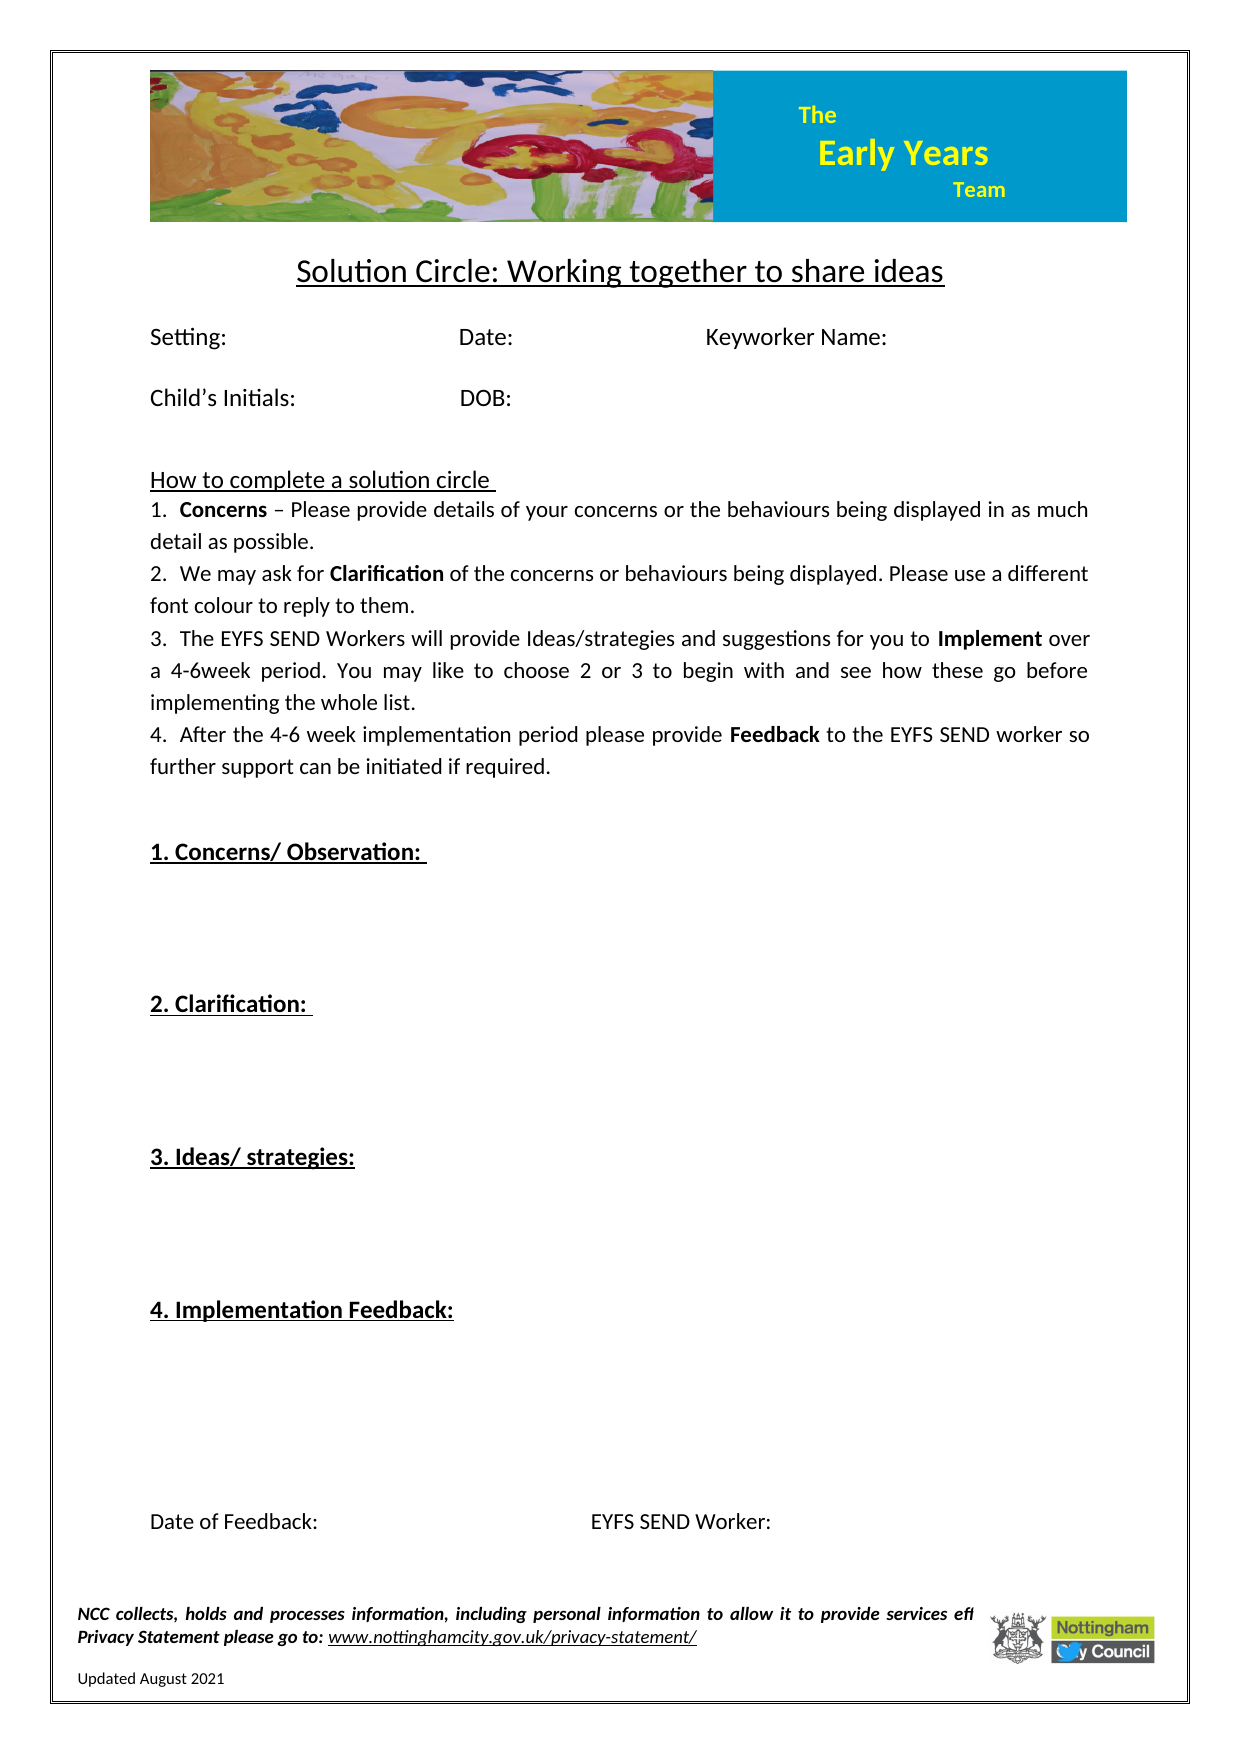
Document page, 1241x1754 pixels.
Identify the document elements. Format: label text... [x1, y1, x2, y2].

text 4. Implementation Feedback: [150, 1294, 1090, 1324]
list We may ask for Clarification of the concerns or behaviours being displayed. Please use a different font colour to reply to them. [150, 559, 1090, 619]
text Date of Feedback: EYFS SEND Worker: [150, 1507, 1090, 1536]
text Solution Circle: Working together to share ideas [150, 250, 1090, 291]
list Concerns – Please provide details of your concerns or the behaviours being displayed in as much detail as possible. [150, 495, 1090, 555]
text 2. Clarification: [150, 989, 1090, 1019]
text 1. Concerns/ Observation: [150, 836, 1090, 867]
list Setting: Date: Keyworker Name: [150, 322, 1090, 352]
list After the 4-6 week implementation period please provide Feedback to the EYFS SEND worker so further support can be initiated if required. [150, 720, 1090, 781]
list Child’s Initials: DOB: [150, 383, 1090, 413]
list The EYFS SEND Workers will provide Ideas/strategies and suggestions for you to Implement over a 4-6week period. You may like to choose 2 or 3 to begin with and see how these go before implementing the whole list. [150, 624, 1090, 716]
text 3. Ideas/ strategies: [150, 1141, 1090, 1172]
picture [150, 70, 713, 223]
text How to complete a solution circle [150, 464, 1090, 495]
picture [1049, 1632, 1091, 1672]
